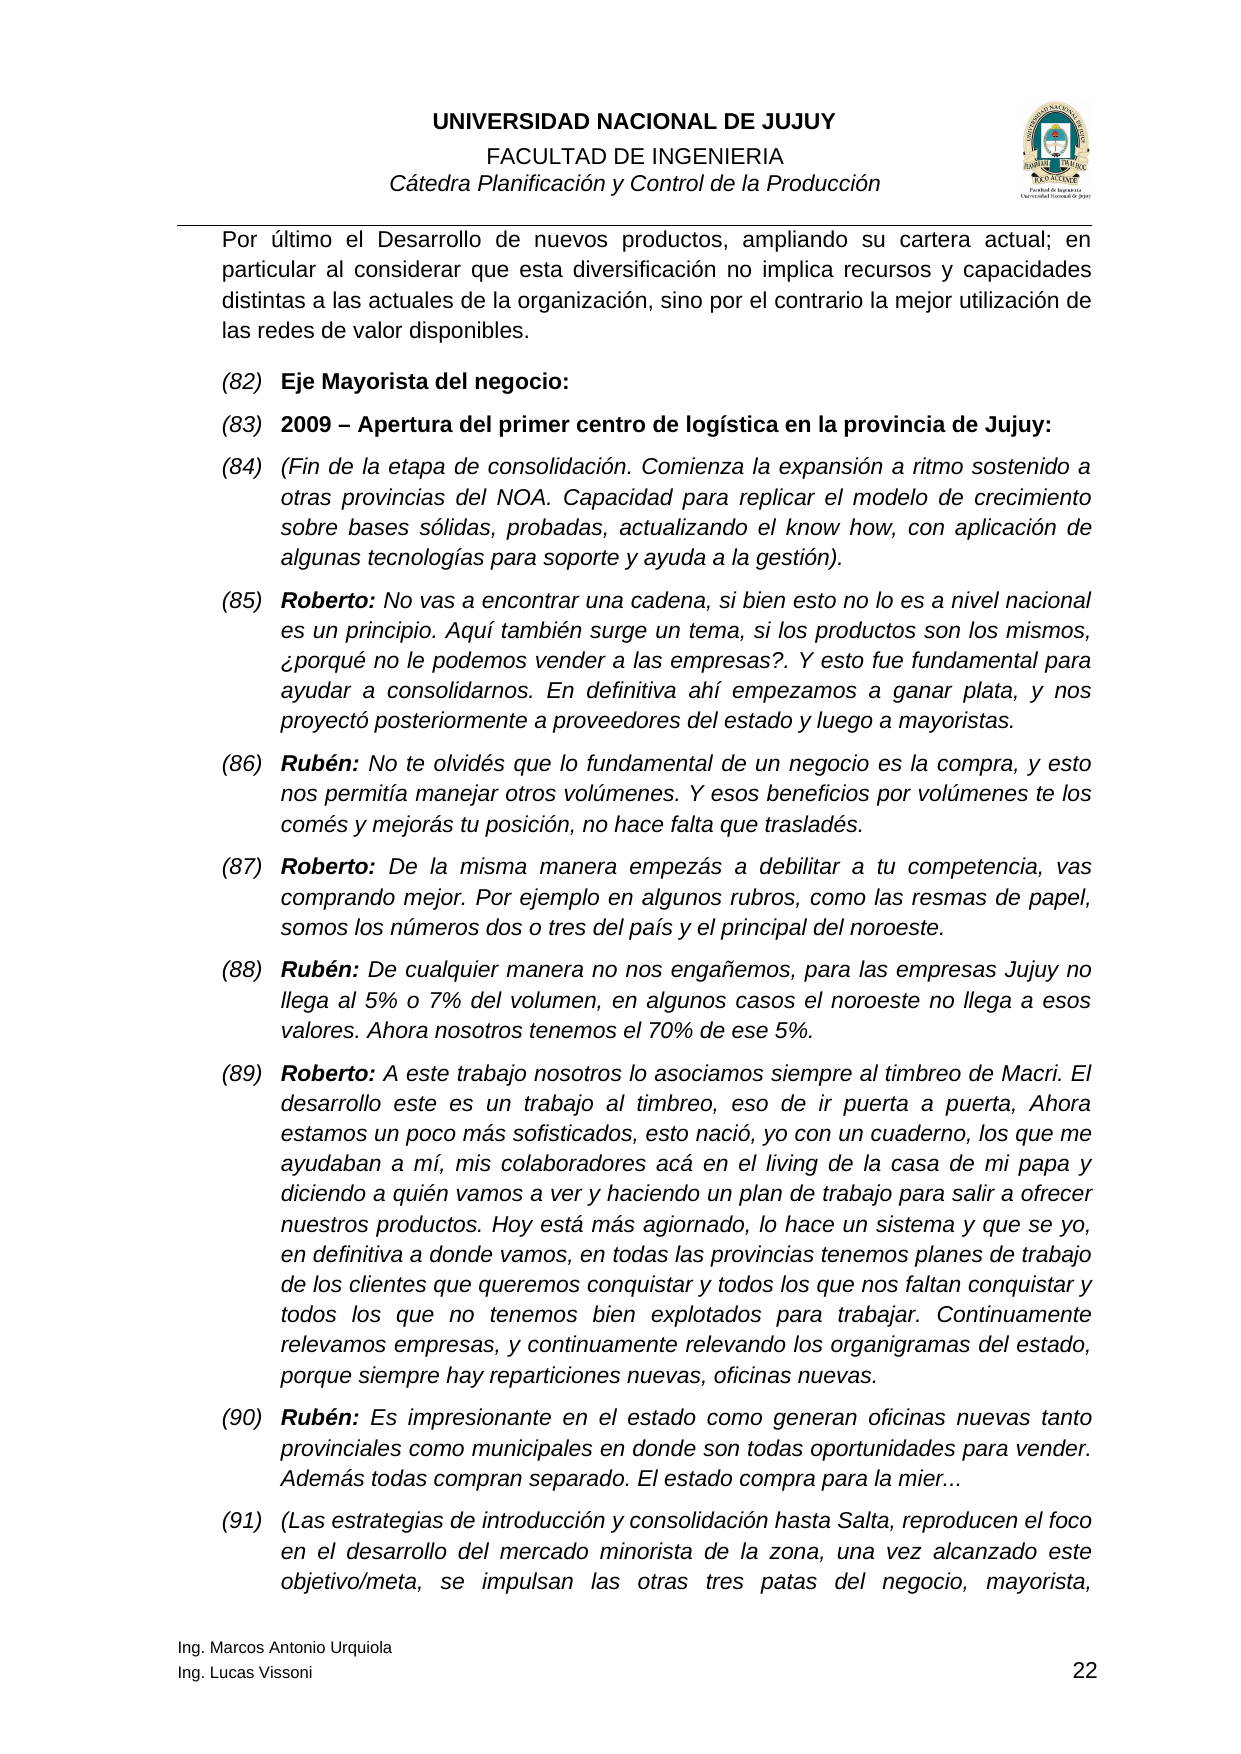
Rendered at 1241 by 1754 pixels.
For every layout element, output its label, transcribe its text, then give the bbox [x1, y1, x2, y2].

list Rubén: Es impresionante en el estado como generan oficinas nuevas tanto provinciales como municipales en donde son todas oportunidades para vender. Además todas compran separado. El estado compra para la mier... [222, 1404, 1092, 1491]
list Eje Mayorista del negocio: [222, 368, 1092, 394]
text Por último el Desarrollo de nuevos productos, ampliando su cartera actual; en particular al considerar que esta diversificación no implica recursos y capacidades distintas a las actuales de la organización, sino por el contrario la mejor utilización de las redes de valor disponibles. [222, 226, 1092, 343]
list Rubén: No te olvidés que lo fundamental de un negocio es la compra, y esto nos permitía manejar otros volúmenes. Y esos beneficios por volúmenes te los comés y mejorás tu posición, no hace falta que trasladés. [222, 750, 1092, 837]
list Roberto: No vas a encontrar una cadena, si bien esto no lo es a nivel nacional es un principio. Aquí también surge un tema, si los productos son los mismos, ¿porqué no le podemos vender a las empresas?. Y esto fue fundamental para ayudar a consolidarnos. En definitiva ahí empezamos a ganar plata, y nos proyectó posteriormente a proveedores del estado y luego a mayoristas. [222, 587, 1092, 734]
list 2009 – Apertura del primer centro de logística en la provincia de Jujuy: [222, 411, 1092, 437]
picture [1020, 100, 1092, 198]
list Rubén: De cualquier manera no nos engañemos, para las empresas Jujuy no llega al 5% o 7% del volumen, en algunos casos el noroeste no llega a esos valores. Ahora nosotros tenemos el 70% de ese 5%. [222, 956, 1092, 1043]
list Roberto: De la misma manera empezás a debilitar a tu competencia, vas comprando mejor. Por ejemplo en algunos rubros, como las resmas de papel, somos los números dos o tres del país y el principal del noroeste. [222, 853, 1092, 940]
list Roberto: A este trabajo nosotros lo asociamos siempre al timbreo de Macri. El desarrollo este es un trabajo al timbreo, eso de ir puerta a puerta, Ahora estamos un poco más sofisticados, esto nació, yo con un cuaderno, los que me ayudaban a mí, mis colaboradores acá en el living de la casa de mi papa y diciendo a quién vamos a ver y haciendo un plan de trabajo para salir a ofrecer nuestros productos. Hoy está más agiornado, lo hace un sistema y que se yo, en definitiva a donde vamos, en todas las provincias tenemos planes de trabajo de los clientes que queremos conquistar y todos los que nos faltan conquistar y todos los que no tenemos bien explotados para trabajar. Continuamente relevamos empresas, y continuamente relevando los organigramas del estado, porque siempre hay reparticiones nuevas, oficinas nuevas. [222, 1059, 1092, 1388]
list (Fin de la etapa de consolidación. Comienza la expansión a ritmo sostenido a otras provincias del NOA. Capacidad para replicar el modelo de crecimiento sobre bases sólidas, probadas, actualizando el know how, con aplicación de algunas tecnologías para soporte y ayuda a la gestión). [222, 453, 1092, 570]
